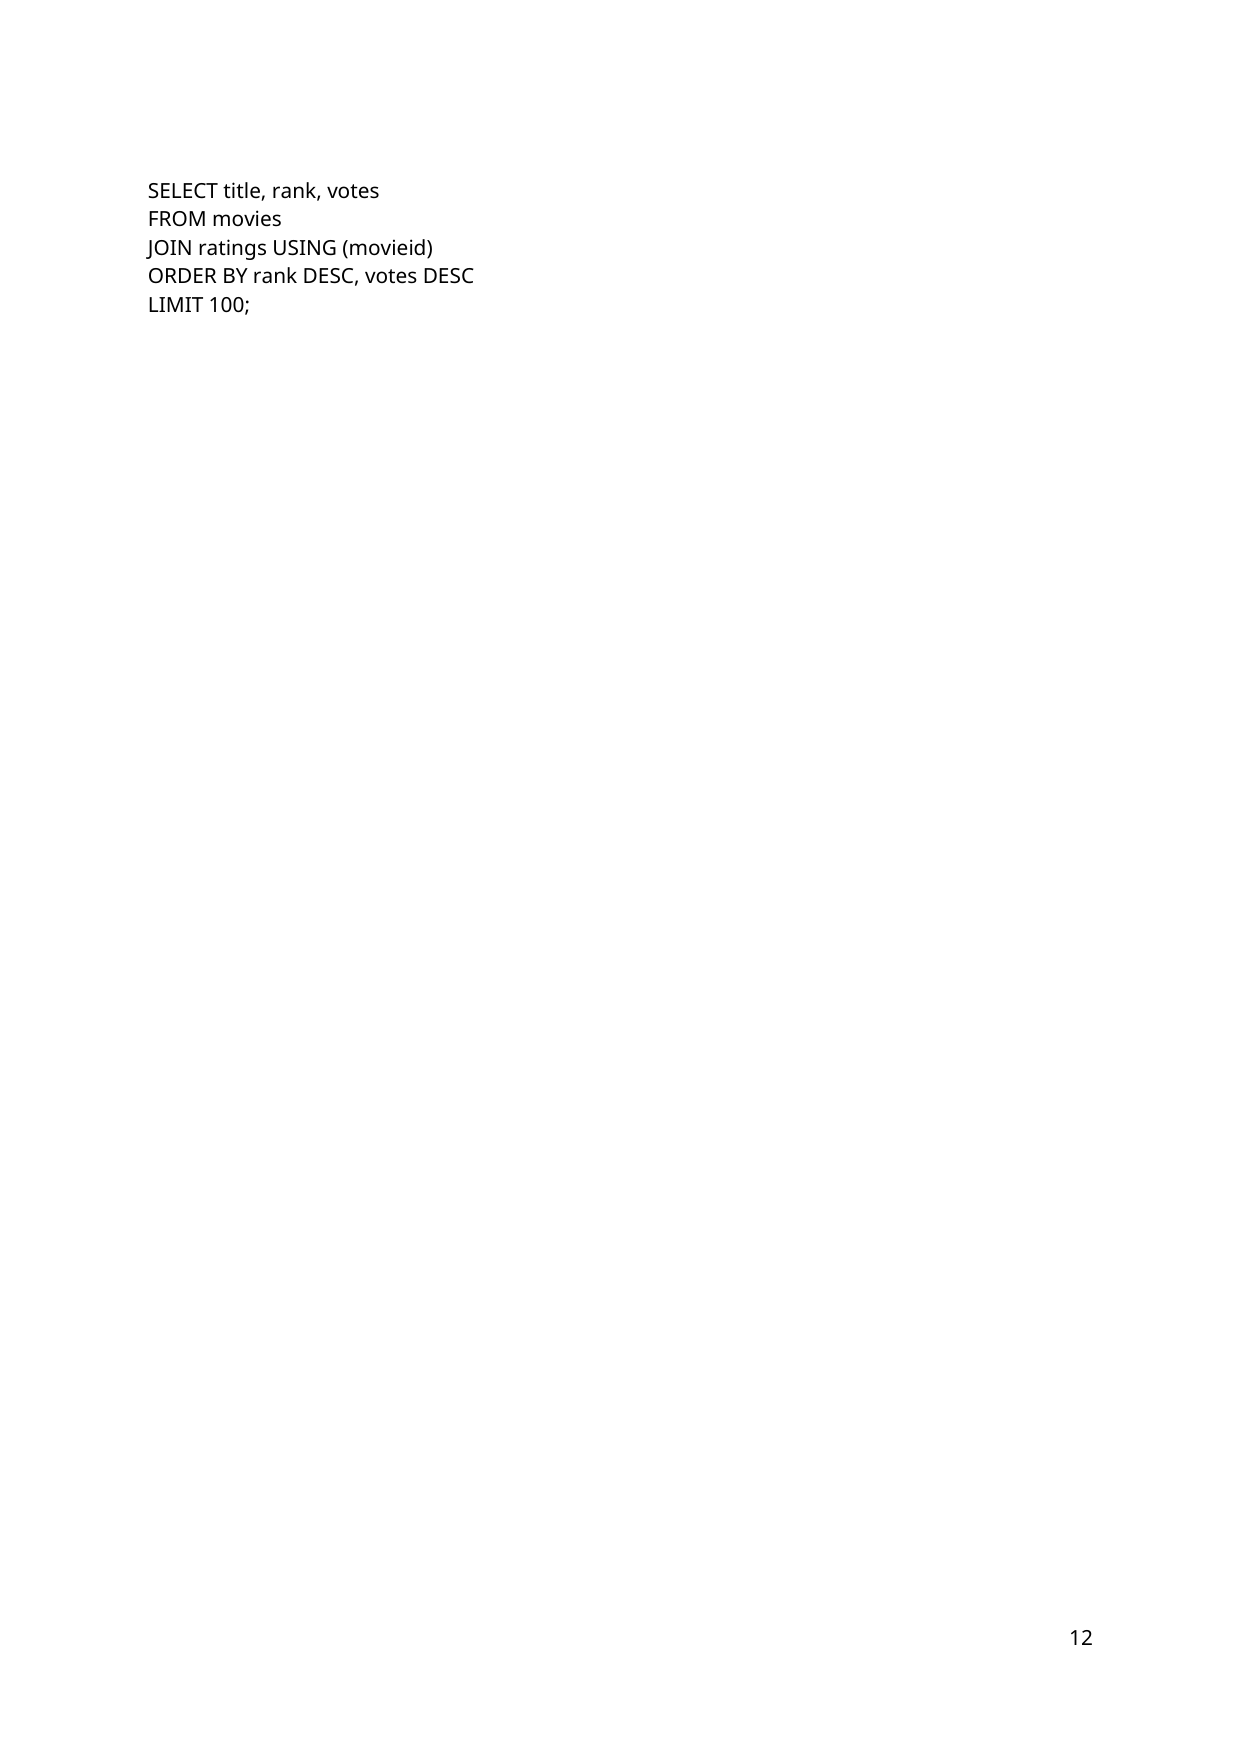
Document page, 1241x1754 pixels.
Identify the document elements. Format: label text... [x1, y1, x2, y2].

text JOIN ratings USING (movieid) [148, 233, 1093, 261]
text ORDER BY rank DESC, votes DESC [148, 261, 1093, 290]
text LIMIT 100; [148, 290, 1093, 318]
text FROM movies [148, 204, 1093, 233]
text SELECT title, rank, votes [148, 176, 1093, 204]
